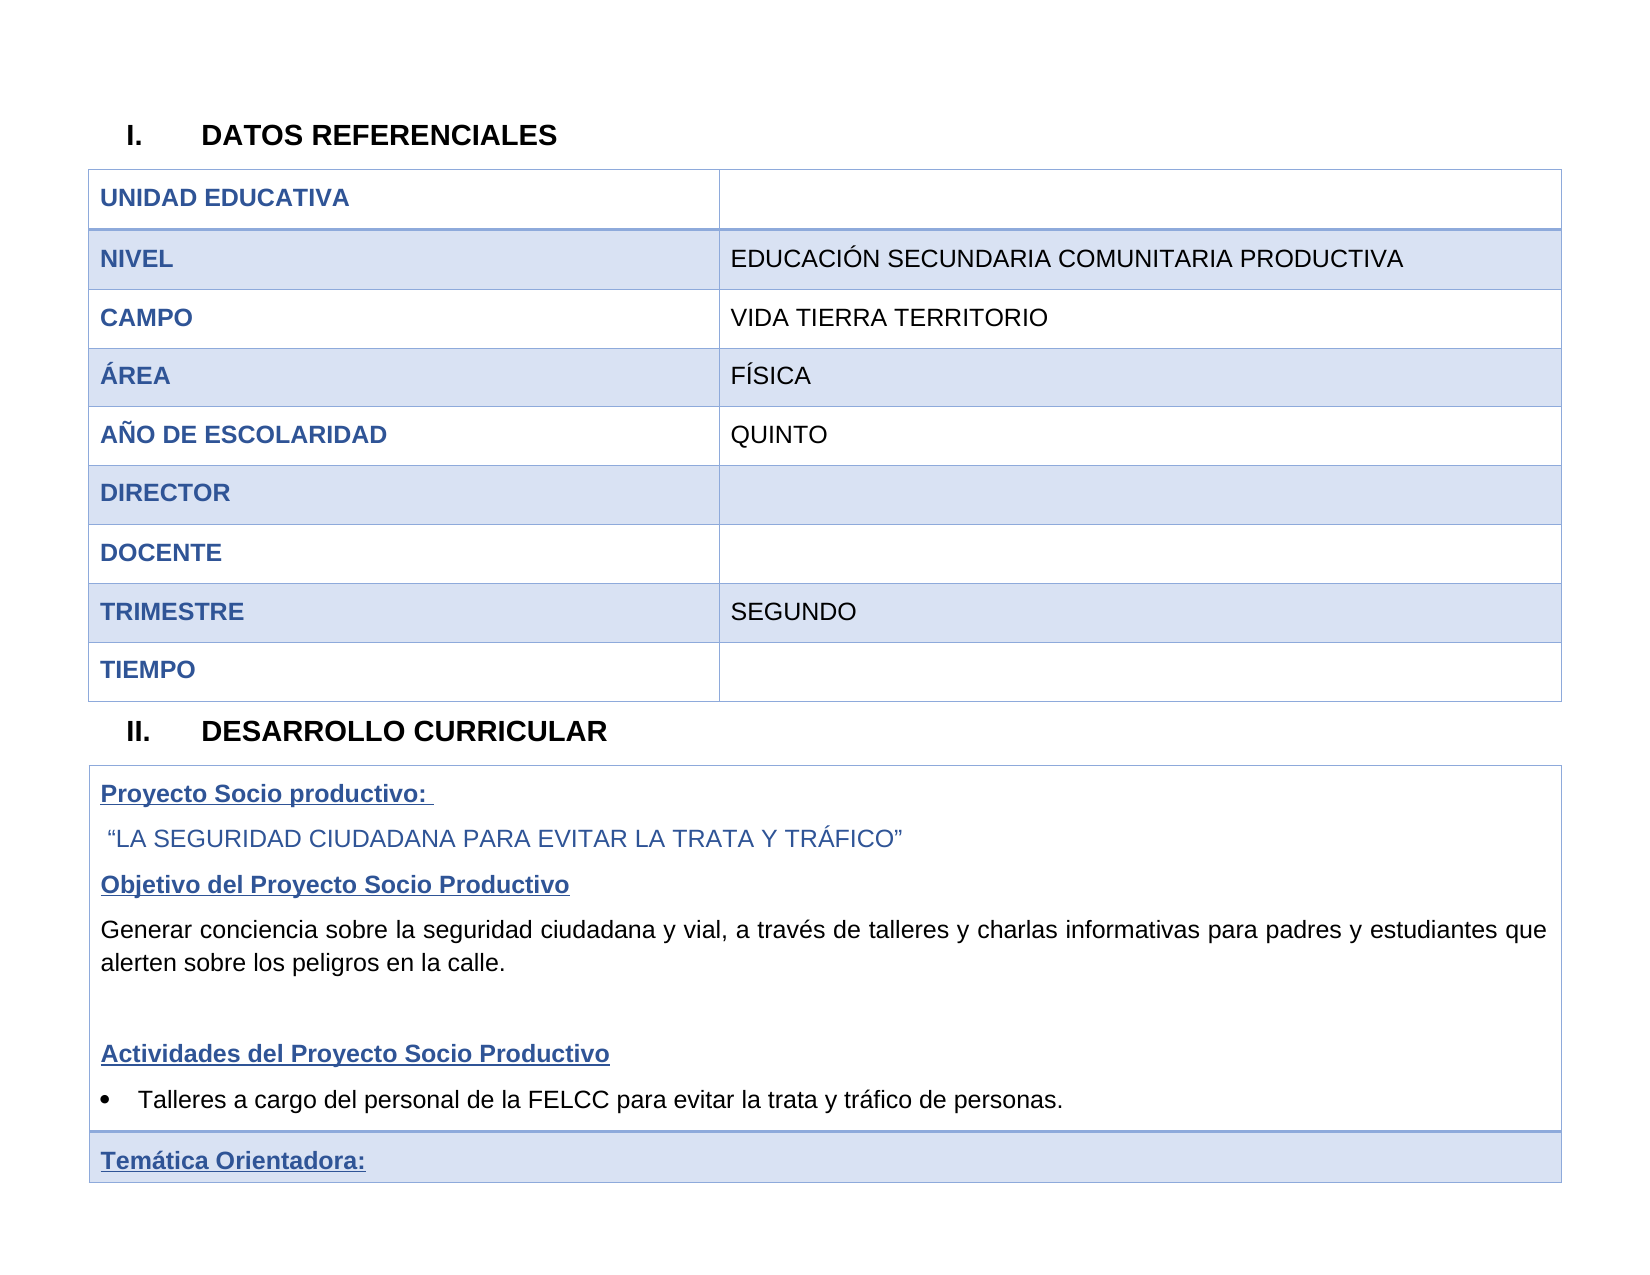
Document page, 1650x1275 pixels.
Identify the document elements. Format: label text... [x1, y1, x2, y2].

table_cell [720, 643, 1561, 701]
table_cell CAMPO [89, 290, 719, 348]
table_cell EDUCACIÓN SECUNDARIA COMUNITARIA PRODUCTIVA [720, 231, 1561, 289]
table_cell [720, 466, 1561, 524]
list DATOS REFERENCIALES [126, 118, 1561, 152]
table_cell TRIMESTRE [89, 584, 719, 642]
table_cell NIVEL [89, 231, 719, 289]
table_cell AÑO DE ESCOLARIDAD [89, 407, 719, 465]
list DESARROLLO CURRICULAR [126, 714, 1561, 748]
table_cell SEGUNDO [720, 584, 1561, 642]
table_cell FÍSICA [720, 349, 1561, 406]
table_cell [720, 525, 1561, 583]
table_cell DIRECTOR [89, 466, 719, 524]
table_cell ÁREA [89, 349, 719, 406]
table_header Proyecto Socio productivo: “LA SEGURIDAD CIUDADANA PARA EVITAR LA TRATA Y TRÁFICO” Objetivo del Proyecto Socio Productivo Generar conciencia sobre la seguridad ciudadana y vial, a través de talleres y charlas informativas para padres y estudiantes que alerten sobre los peligros en la calle. Actividades del Proyecto Socio Productivo Talleres a cargo del personal de la FELCC para evitar la trata y tráfico de personas. [90, 766, 1561, 1130]
table_header [720, 170, 1561, 228]
table_cell QUINTO [720, 407, 1561, 465]
table_cell TIEMPO [89, 643, 719, 701]
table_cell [90, 1133, 1561, 1182]
table_cell VIDA TIERRA TERRITORIO [720, 290, 1561, 348]
table_header UNIDAD EDUCATIVA [89, 170, 719, 228]
table_cell DOCENTE [89, 525, 719, 583]
